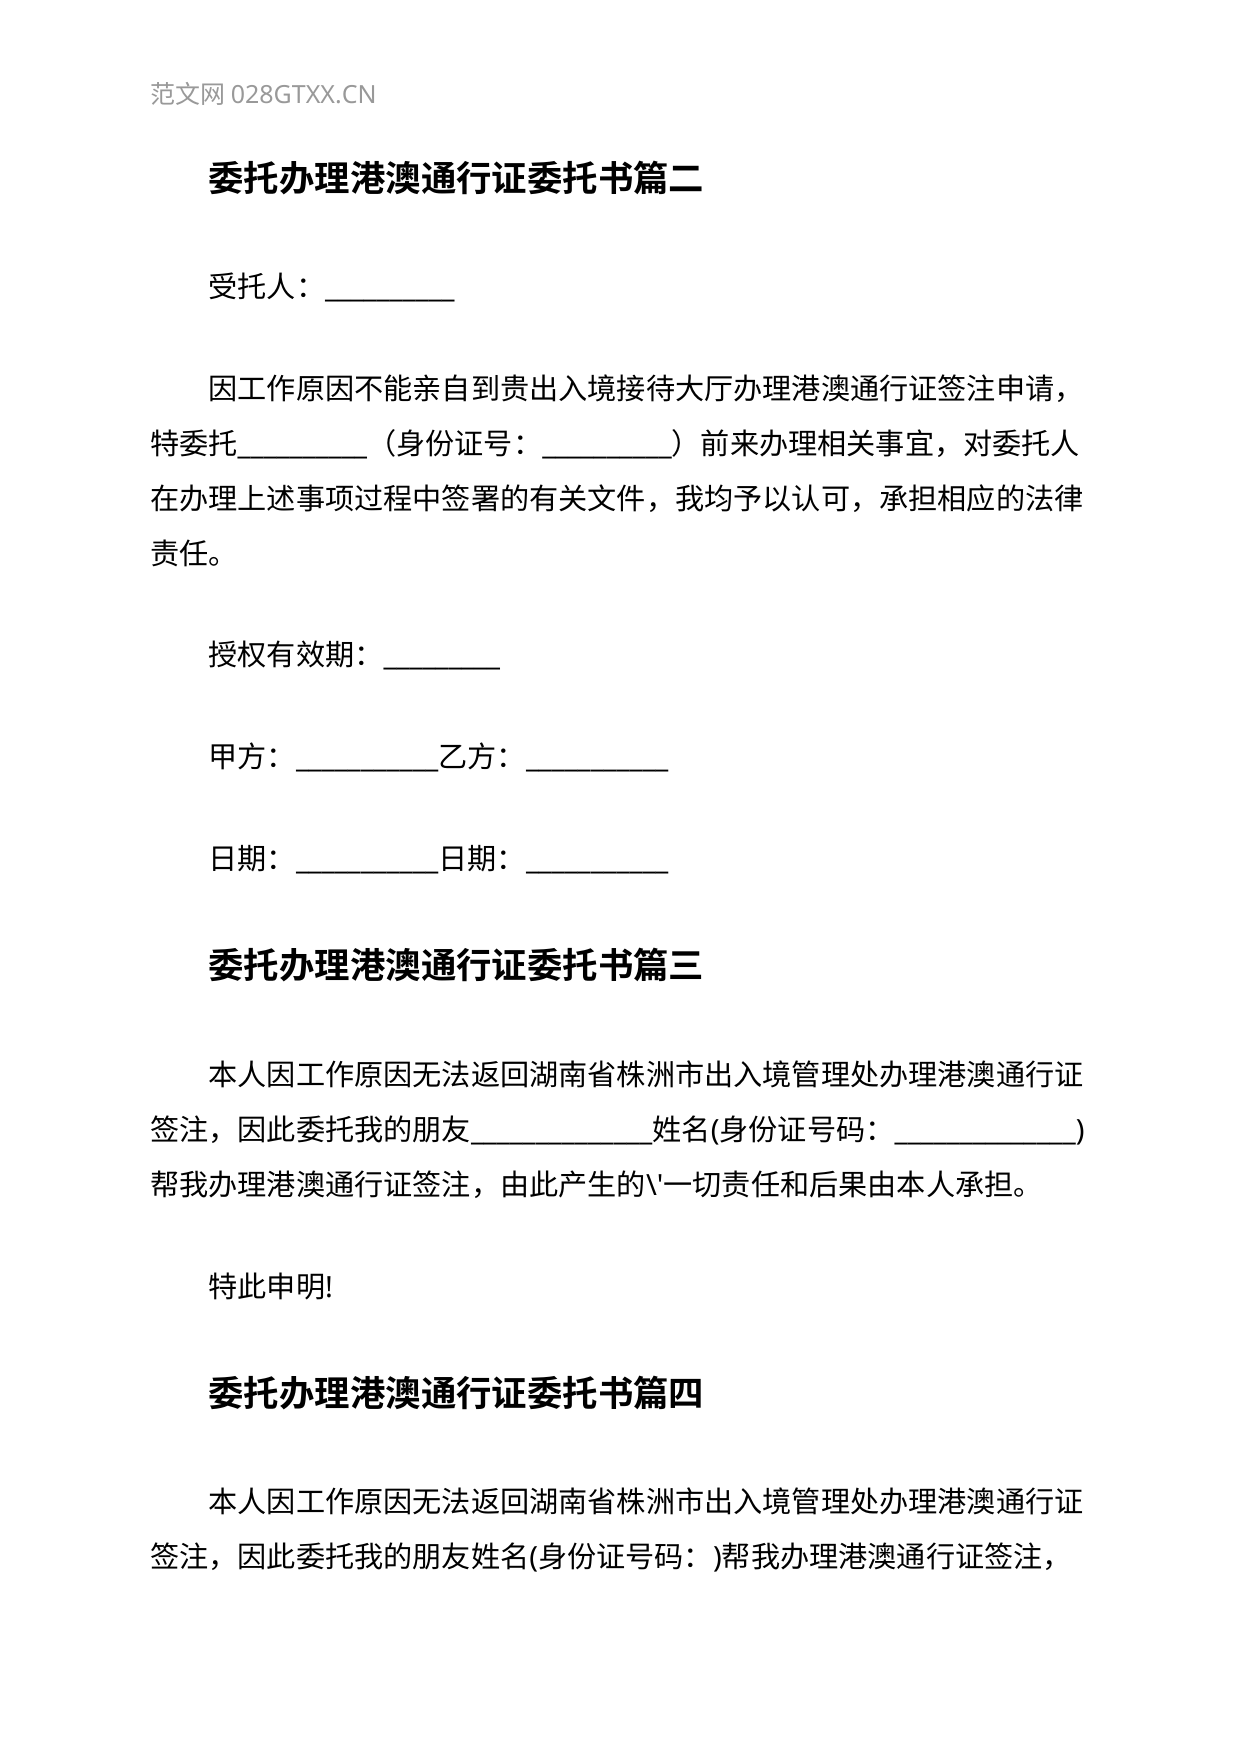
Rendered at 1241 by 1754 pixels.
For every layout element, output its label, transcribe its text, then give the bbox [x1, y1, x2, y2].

text 因工作原因不能亲自到贵出入境接待大厅办理港澳通行证签注申请，特委托__________（身份证号：__________）前来办理相关事宜，对委托人在办理上述事项过程中签署的有关文件，我均予以认可，承担相应的法律责任。 [150, 365, 1090, 572]
text 委托办理港澳通行证委托书篇四 [150, 1365, 1090, 1416]
text 委托办理港澳通行证委托书篇二 [150, 150, 1090, 201]
text 甲方：___________乙方：___________ [150, 734, 1090, 776]
text 委托办理港澳通行证委托书篇三 [150, 938, 1090, 989]
text 本人因工作原因无法返回湖南省株洲市出入境管理处办理港澳通行证签注，因此委托我的朋友______________姓名(身份证号码：______________)帮我办理港澳通行证签注，由此产生的\'一切责任和后果由本人承担。 [150, 1051, 1090, 1204]
text 日期：___________日期：___________ [150, 836, 1090, 878]
text 特此申明! [150, 1263, 1090, 1306]
text 授权有效期：_________ [150, 632, 1090, 674]
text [150, 1479, 1090, 1576]
text 受托人：__________ [150, 263, 1090, 306]
